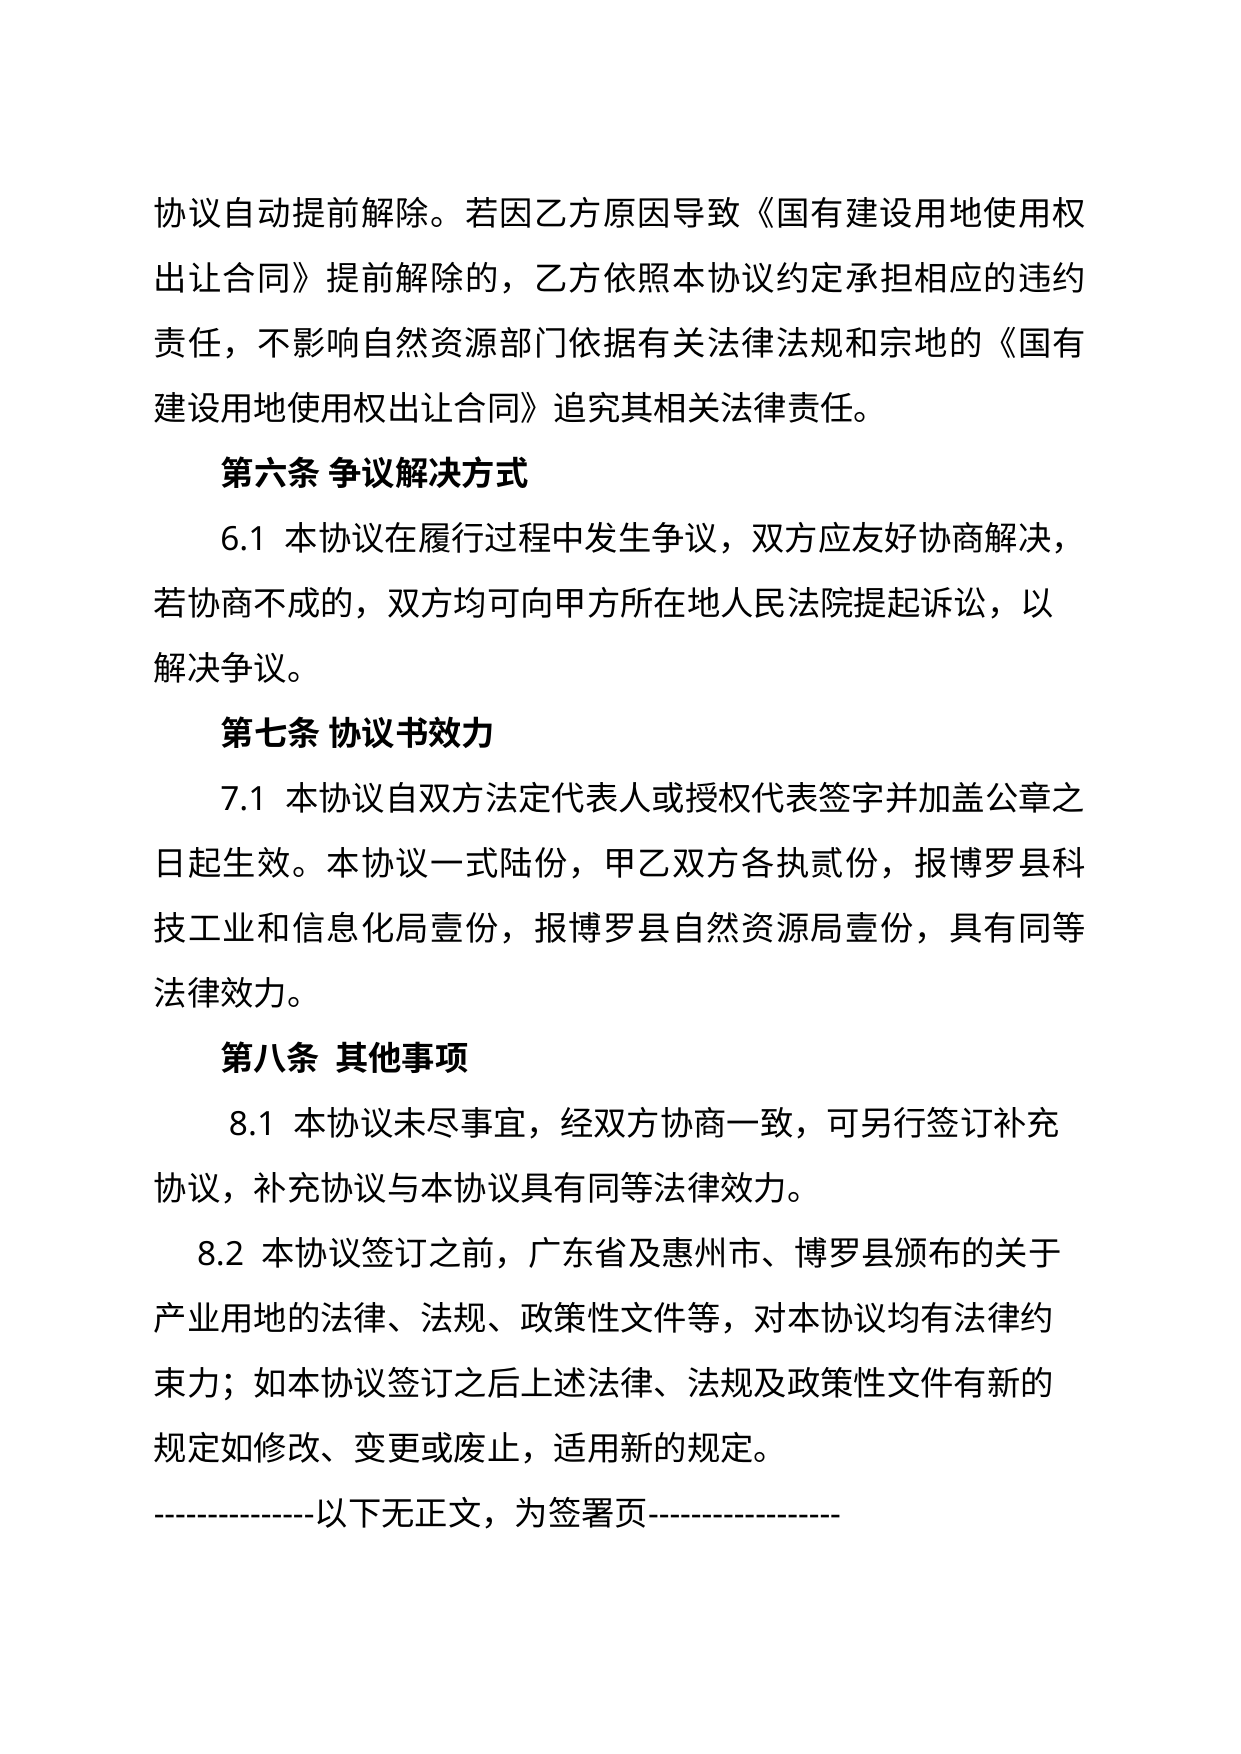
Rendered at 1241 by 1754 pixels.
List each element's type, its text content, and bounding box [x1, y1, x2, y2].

text 8.1 本协议未尽事宜，经双方协商一致，可另行签订补充协议，补充协议与本协议具有同等法律效力。 8.2 本协议签订之前，广东省及惠州市、博罗县颁布的关于产业用地的法律、法规、政策性文件等，对本协议均有法律约束力；如本协议签订之后上述法律、法规及政策性文件有新的规定如修改、变更或废止，适用新的规定。 ---------------以下无正文，为签署页------------------ [153, 1088, 1087, 1576]
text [153, 178, 1087, 438]
text 第八条 其他事项 [220, 1023, 1087, 1088]
text 6.1 本协议在履行过程中发生争议，双方应友好协商解决，若协商不成的，双方均可向甲方所在地人民法院提起诉讼，以解决争议。 [153, 503, 1087, 698]
text 第七条 协议书效力 [153, 698, 1087, 763]
text 7.1 本协议自双方法定代表人或授权代表签字并加盖公章之日起生效。本协议一式陆份，甲乙双方各执贰份，报博罗县科技工业和信息化局壹份，报博罗县自然资源局壹份，具有同等法律效力。 [153, 763, 1087, 1023]
text 第六条 争议解决方式 [153, 438, 1087, 503]
